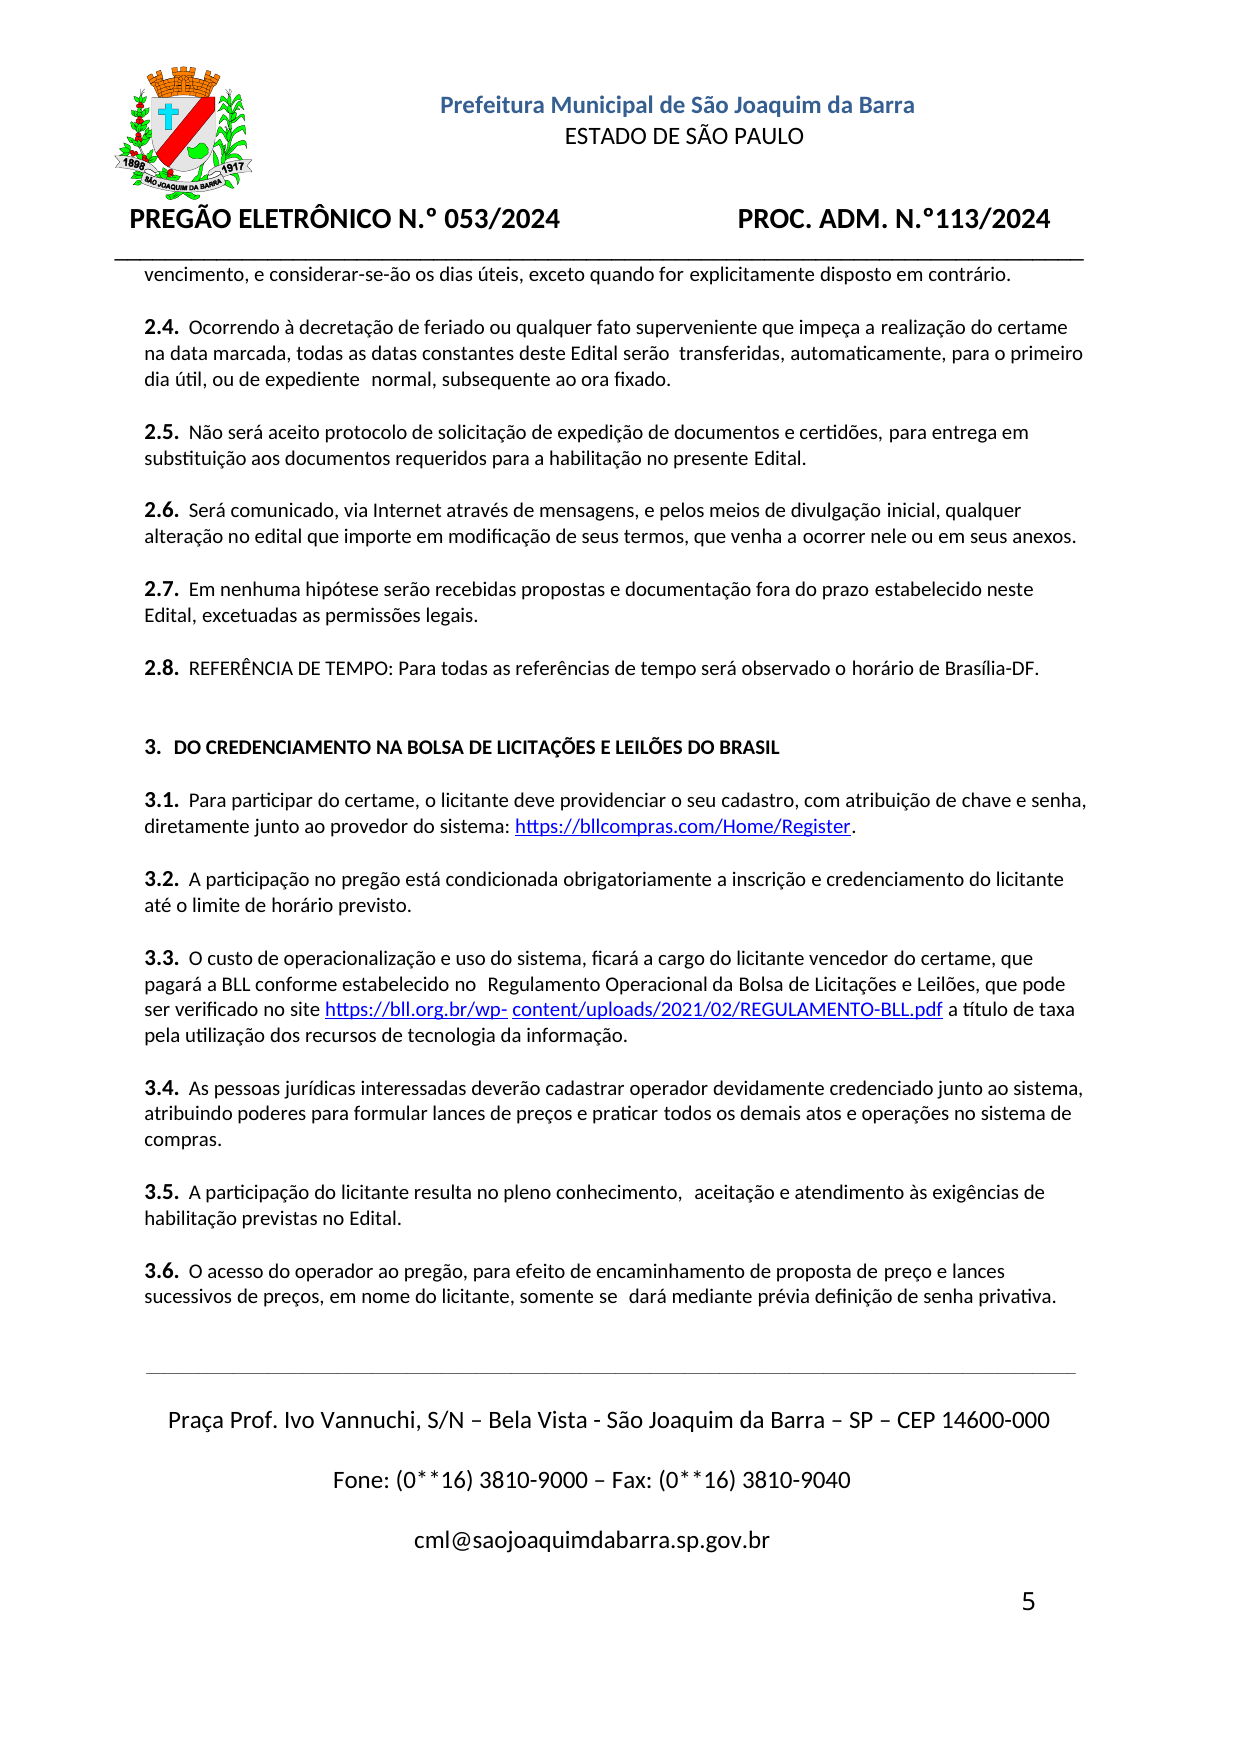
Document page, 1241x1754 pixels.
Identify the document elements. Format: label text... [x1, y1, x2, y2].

list Ocorrendo à decretação de feriado ou qualquer fato superveniente que impeça a realização do certame na data marcada, todas as datas constantes deste Edital serão transferidas, automaticamente, para o primeiro dia útil, ou de expediente normal, subsequente ao ora fixado. [144, 312, 1089, 391]
list Para participar do certame, o licitante deve providenciar o seu cadastro, com atribuição de chave e senha, diretamente junto ao provedor do sistema: https://bllcompras.com/Home/Register. [144, 785, 1089, 839]
list A participação do licitante resulta no pleno conhecimento, aceitação e atendimento às exigências de habilitação previstas no Edital. [144, 1177, 1089, 1230]
list Será comunicado, via Internet através de mensagens, e pelos meios de divulgação inicial, qualquer alteração no edital que importe em modificação de seus termos, que venha a ocorrer nele ou em seus anexos. [144, 496, 1089, 549]
list As pessoas jurídicas interessadas deverão cadastrar operador devidamente credenciado junto ao sistema, atribuindo poderes para formular lances de preços e praticar todos os demais atos e operações no sistema de compras. [144, 1073, 1089, 1151]
subtitle DO CREDENCIAMENTO NA BOLSA DE LICITAÇÕES E LEILÕES DO BRASIL [144, 732, 1036, 760]
list O acesso do operador ao pregão, para efeito de encaminhamento de proposta de preço e lances sucessivos de preços, em nome do licitante, somente se dará mediante prévia definição de senha privativa. [144, 1256, 1089, 1309]
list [144, 262, 1089, 287]
list Em nenhuma hipótese serão recebidas propostas e documentação fora do prazo estabelecido neste Edital, excetuadas as permissões legais. [144, 574, 1089, 628]
list REFERÊNCIA DE TEMPO: Para todas as referências de tempo será observado o horário de Brasília-DF. [144, 653, 1089, 681]
list Não será aceito protocolo de solicitação de expedição de documentos e certidões, para entrega em substituição aos documentos requeridos para a habilitação no presente Edital. [144, 417, 1089, 470]
list O custo de operacionalização e uso do sistema, ficará a cargo do licitante vencedor do certame, que pagará a BLL conforme estabelecido no Regulamento Operacional da Bolsa de Licitações e Leilões, que pode ser verificado no site https://bll.org.br/wp- content/uploads/2021/02/REGULAMENTO-BLL.pdf a título de taxa pela utilização dos recursos de tecnologia da informação. [144, 943, 1089, 1047]
list A participação no pregão está condicionada obrigatoriamente a inscrição e credenciamento do licitante até o limite de horário previsto. [144, 864, 1089, 917]
